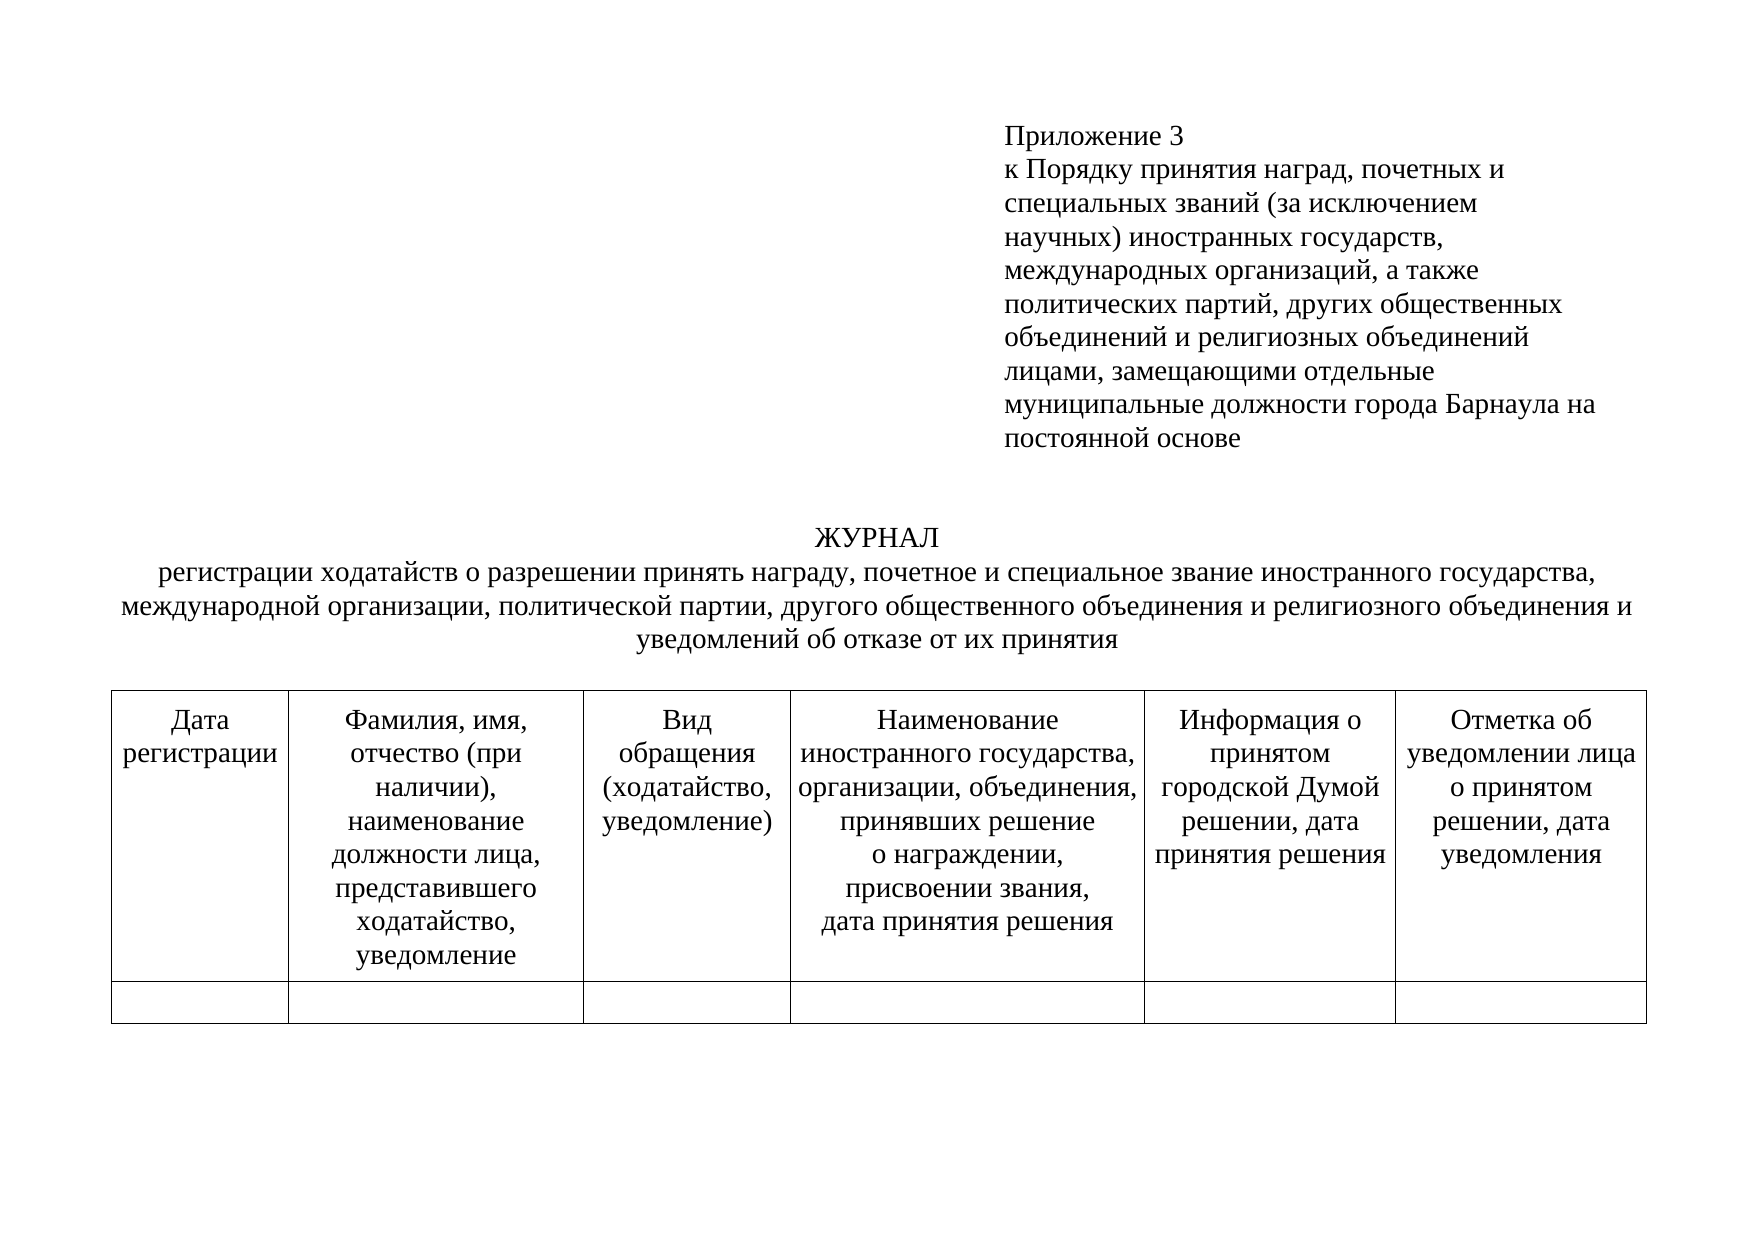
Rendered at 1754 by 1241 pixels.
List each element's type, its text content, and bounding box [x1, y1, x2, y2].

table_header Фамилия, имя, отчество (при наличии), наименование должности лица, представившего ходатайство, уведомление [289, 691, 583, 981]
text регистрации ходатайств о разрешении принять награду, почетное и специальное звание иностранного государства, международной организации, политической партии, другого общественного объединения и религиозного объединения и уведомлений об отказе от их принятия [118, 554, 1636, 655]
title муниципальные должности города Барнаула на постоянной основе [1004, 386, 1636, 453]
title к Порядку принятия наград, почетных и [1004, 152, 1636, 185]
table_cell [289, 982, 583, 1022]
table_header Наименование иностранного государства, организации, объединения, принявших решение о награждении, присвоении звания, дата принятия решения [791, 691, 1144, 981]
table_header Дата регистрации [112, 691, 288, 981]
text Приложение 3 [1004, 118, 1636, 152]
table_cell [1145, 982, 1395, 1022]
text ЖУРНАЛ [118, 521, 1636, 554]
table_cell [791, 982, 1144, 1022]
title объединений и религиозных объединений [1004, 319, 1636, 353]
title политических партий, других общественных [1004, 286, 1636, 319]
title специальных званий (за исключением [1004, 185, 1636, 219]
table_header Вид обращения (ходатайство, уведомление) [584, 691, 790, 981]
table_header Информация о принятом городской Думой решении, дата принятия решения [1145, 691, 1395, 981]
title лицами, замещающими отдельные [1004, 353, 1636, 386]
title научных) иностранных государств, [1004, 219, 1636, 252]
table_cell [112, 982, 288, 1022]
title международных организаций, а также [1004, 252, 1636, 286]
table_cell [584, 982, 790, 1022]
table_cell [1396, 982, 1646, 1022]
table_header Отметка об уведомлении лица о принятом решении, дата уведомления [1396, 691, 1646, 981]
